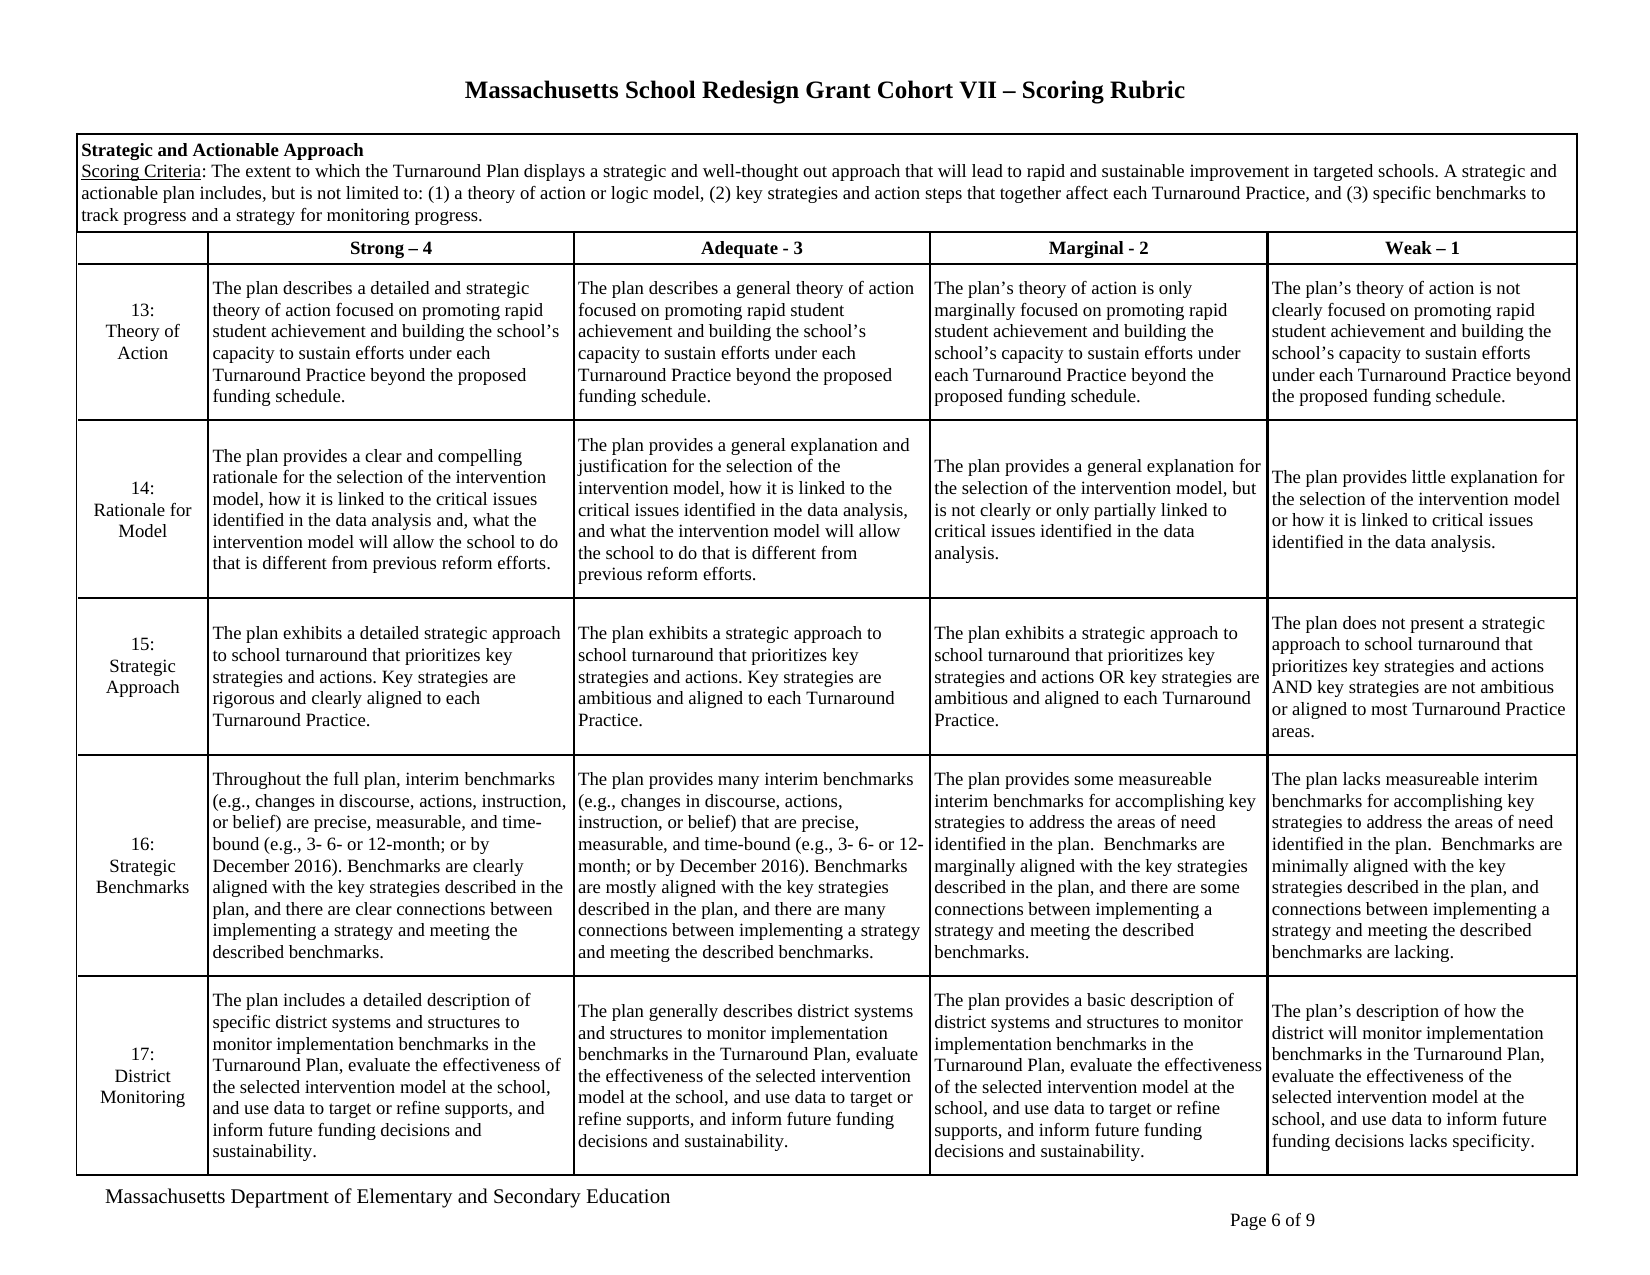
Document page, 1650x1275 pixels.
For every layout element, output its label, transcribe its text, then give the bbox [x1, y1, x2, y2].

table_cell Adequate - 3 [575, 233, 929, 263]
table_cell The plan provides many interim benchmarks (e.g., changes in discourse, actions, instruction, or belief) that are precise, measurable, and time-bound (e.g., 3- 6- or 12-month; or by December 2016). Benchmarks are mostly aligned with the key strategies described in the plan, and there are many connections between implementing a strategy and meeting the described benchmarks. [575, 756, 929, 975]
table_cell Strong – 4 [209, 233, 573, 263]
table_cell The plan’s theory of action is only marginally focused on promoting rapid student achievement and building the school’s capacity to sustain efforts under each Turnaround Practice beyond the proposed funding schedule. [931, 265, 1266, 419]
table_cell The plan’s description of how the district will monitor implementation benchmarks in the Turnaround Plan, evaluate the effectiveness of the selected intervention model at the school, and use data to inform future funding decisions lacks specificity. [1269, 977, 1576, 1174]
table_cell The plan exhibits a strategic approach to school turnaround that prioritizes key strategies and actions. Key strategies are ambitious and aligned to each Turnaround Practice. [575, 599, 929, 754]
table_cell The plan provides a basic description of district systems and structures to monitor implementation benchmarks in the Turnaround Plan, evaluate the effectiveness of the selected intervention model at the school, and use data to target or refine supports, and inform future funding decisions and sustainability. [931, 977, 1266, 1174]
table_cell 15: Strategic Approach [77, 597, 207, 754]
table_cell The plan exhibits a strategic approach to school turnaround that prioritizes key strategies and actions OR key strategies are ambitious and aligned to each Turnaround Practice. [931, 599, 1266, 754]
table_cell The plan includes a detailed description of specific district systems and structures to monitor implementation benchmarks in the Turnaround Plan, evaluate the effectiveness of the selected intervention model at the school, and use data to target or refine supports, and inform future funding decisions and sustainability. [209, 977, 573, 1174]
table_cell The plan provides a clear and compelling rationale for the selection of the intervention model, how it is linked to the critical issues identified in the data analysis and, what the intervention model will allow the school to do that is different from previous reform efforts. [209, 421, 573, 597]
table_cell 13: Theory of Action [77, 263, 207, 419]
table_cell The plan does not present a strategic approach to school turnaround that prioritizes key strategies and actions AND key strategies are not ambitious or aligned to most Turnaround Practice areas. [1269, 599, 1576, 754]
table_cell 16: Strategic Benchmarks [77, 754, 207, 975]
table_cell Throughout the full plan, interim benchmarks (e.g., changes in discourse, actions, instruction, or belief) are precise, measurable, and time-bound (e.g., 3- 6- or 12-month; or by December 2016). Benchmarks are clearly aligned with the key strategies described in the plan, and there are clear connections between implementing a strategy and meeting the described benchmarks. [209, 756, 573, 975]
table_cell The plan provides little explanation for the selection of the intervention model or how it is linked to critical issues identified in the data analysis. [1269, 421, 1576, 597]
table_cell Weak – 1 [1269, 233, 1576, 263]
table_header Strategic and Actionable Approach Scoring Criteria: The extent to which the Turnaround Plan displays a strategic and well-thought out approach that will lead to rapid and sustainable improvement in targeted schools. A strategic and actionable plan includes, but is not limited to: (1) a theory of action or logic model, (2) key strategies and action steps that together affect each Turnaround Practice, and (3) specific benchmarks to track progress and a strategy for monitoring progress. [78, 135, 1576, 231]
table_cell The plan describes a general theory of action focused on promoting rapid student achievement and building the school’s capacity to sustain efforts under each Turnaround Practice beyond the proposed funding schedule. [575, 265, 929, 419]
table_cell The plan generally describes district systems and structures to monitor implementation benchmarks in the Turnaround Plan, evaluate the effectiveness of the selected intervention model at the school, and use data to target or refine supports, and inform future funding decisions and sustainability. [575, 977, 929, 1174]
table_cell The plan provides a general explanation for the selection of the intervention model, but is not clearly or only partially linked to critical issues identified in the data analysis. [931, 421, 1266, 597]
table_cell The plan provides a general explanation and justification for the selection of the intervention model, how it is linked to the critical issues identified in the data analysis, and what the intervention model will allow the school to do that is different from previous reform efforts. [575, 421, 929, 597]
table_cell The plan’s theory of action is not clearly focused on promoting rapid student achievement and building the school’s capacity to sustain efforts under each Turnaround Practice beyond the proposed funding schedule. [1269, 265, 1576, 419]
table_cell Marginal - 2 [931, 233, 1266, 263]
table_cell [77, 233, 207, 263]
table_cell The plan describes a detailed and strategic theory of action focused on promoting rapid student achievement and building the school’s capacity to sustain efforts under each Turnaround Practice beyond the proposed funding schedule. [209, 265, 573, 419]
table_cell The plan lacks measureable interim benchmarks for accomplishing key strategies to address the areas of need identified in the plan. Benchmarks are minimally aligned with the key strategies described in the plan, and connections between implementing a strategy and meeting the described benchmarks are lacking. [1269, 756, 1576, 975]
table_cell The plan exhibits a detailed strategic approach to school turnaround that prioritizes key strategies and actions. Key strategies are rigorous and clearly aligned to each Turnaround Practice. [209, 599, 573, 754]
table_cell The plan provides some measureable interim benchmarks for accomplishing key strategies to address the areas of need identified in the plan. Benchmarks are marginally aligned with the key strategies described in the plan, and there are some connections between implementing a strategy and meeting the described benchmarks. [931, 756, 1266, 975]
table_cell 17: District Monitoring [77, 975, 207, 1174]
table_cell 14: Rationale for Model [77, 419, 207, 597]
